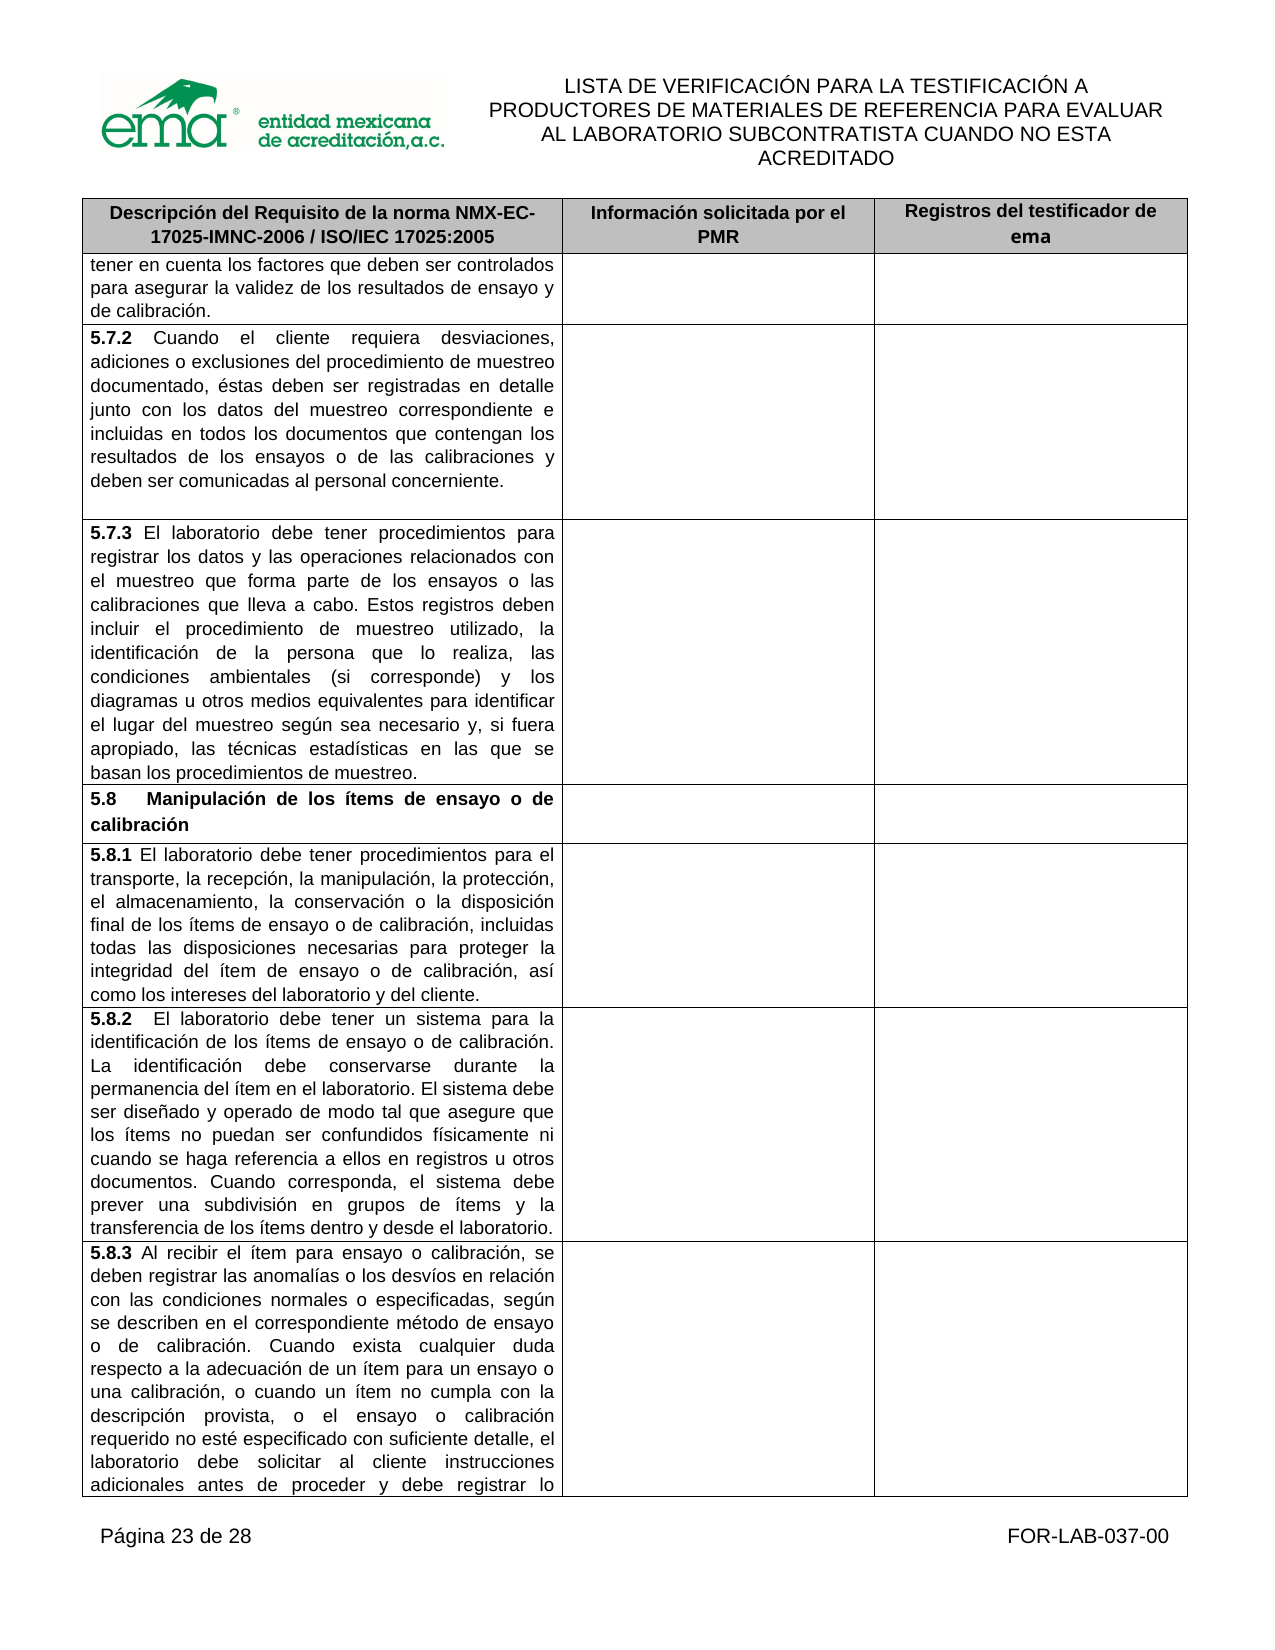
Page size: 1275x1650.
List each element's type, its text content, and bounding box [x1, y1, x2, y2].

table_cell [563, 1008, 874, 1241]
picture [100, 73, 447, 151]
table_cell [563, 1242, 874, 1496]
table_header Registros del testificador de ema [875, 199, 1187, 253]
table_cell 5.7.2 Cuando el cliente requiera desviaciones, adiciones o exclusiones del procedimiento de muestreo documentado, éstas deben ser registradas en detalle junto con los datos del muestreo correspondiente e incluidas en todos los documentos que contengan los resultados de los ensayos o de las calibraciones y deben ser comunicadas al personal concerniente. [83, 325, 562, 519]
table_cell [875, 254, 1187, 324]
table_cell 5.8.2 El laboratorio debe tener un sistema para la identificación de los ítems de ensayo o de calibración. La identificación debe conservarse durante la permanencia del ítem en el laboratorio. El sistema debe ser diseñado y operado de modo tal que asegure que los ítems no puedan ser confundidos físicamente ni cuando se haga referencia a ellos en registros u otros documentos. Cuando corresponda, el sistema debe prever una subdivisión en grupos de ítems y la transferencia de los ítems dentro y desde el laboratorio. [83, 1008, 562, 1241]
table_cell [875, 520, 1187, 784]
table_cell [563, 254, 874, 324]
table_cell 5.7.3 El laboratorio debe tener procedimientos para registrar los datos y las operaciones relacionados con el muestreo que forma parte de los ensayos o las calibraciones que lleva a cabo. Estos registros deben incluir el procedimiento de muestreo utilizado, la identificación de la persona que lo realiza, las condiciones ambientales (si corresponde) y los diagramas u otros medios equivalentes para identificar el lugar del muestreo según sea necesario y, si fuera apropiado, las técnicas estadísticas en las que se basan los procedimientos de muestreo. [83, 520, 562, 784]
table_cell [875, 325, 1187, 519]
table_cell [563, 844, 874, 1007]
table_cell [875, 1242, 1187, 1496]
table_cell [875, 785, 1187, 843]
table_cell [563, 785, 874, 843]
table_cell [875, 1008, 1187, 1241]
table_header Descripción del Requisito de la norma NMX-EC-17025-IMNC-2006 / ISO/IEC 17025:2005 [83, 199, 562, 253]
table_cell [563, 325, 874, 519]
table_cell [875, 844, 1187, 1007]
table_header Información solicitada por el PMR [563, 199, 874, 253]
table_cell [563, 520, 874, 784]
table_cell Manipulación de los ítems de ensayo o de calibración [83, 785, 562, 843]
table_cell 5.8.1 El laboratorio debe tener procedimientos para el transporte, la recepción, la manipulación, la protección, el almacenamiento, la conservación o la disposición final de los ítems de ensayo o de calibración, incluidas todas las disposiciones necesarias para proteger la integridad del ítem de ensayo o de calibración, así como los intereses del laboratorio y del cliente. [83, 844, 562, 1007]
